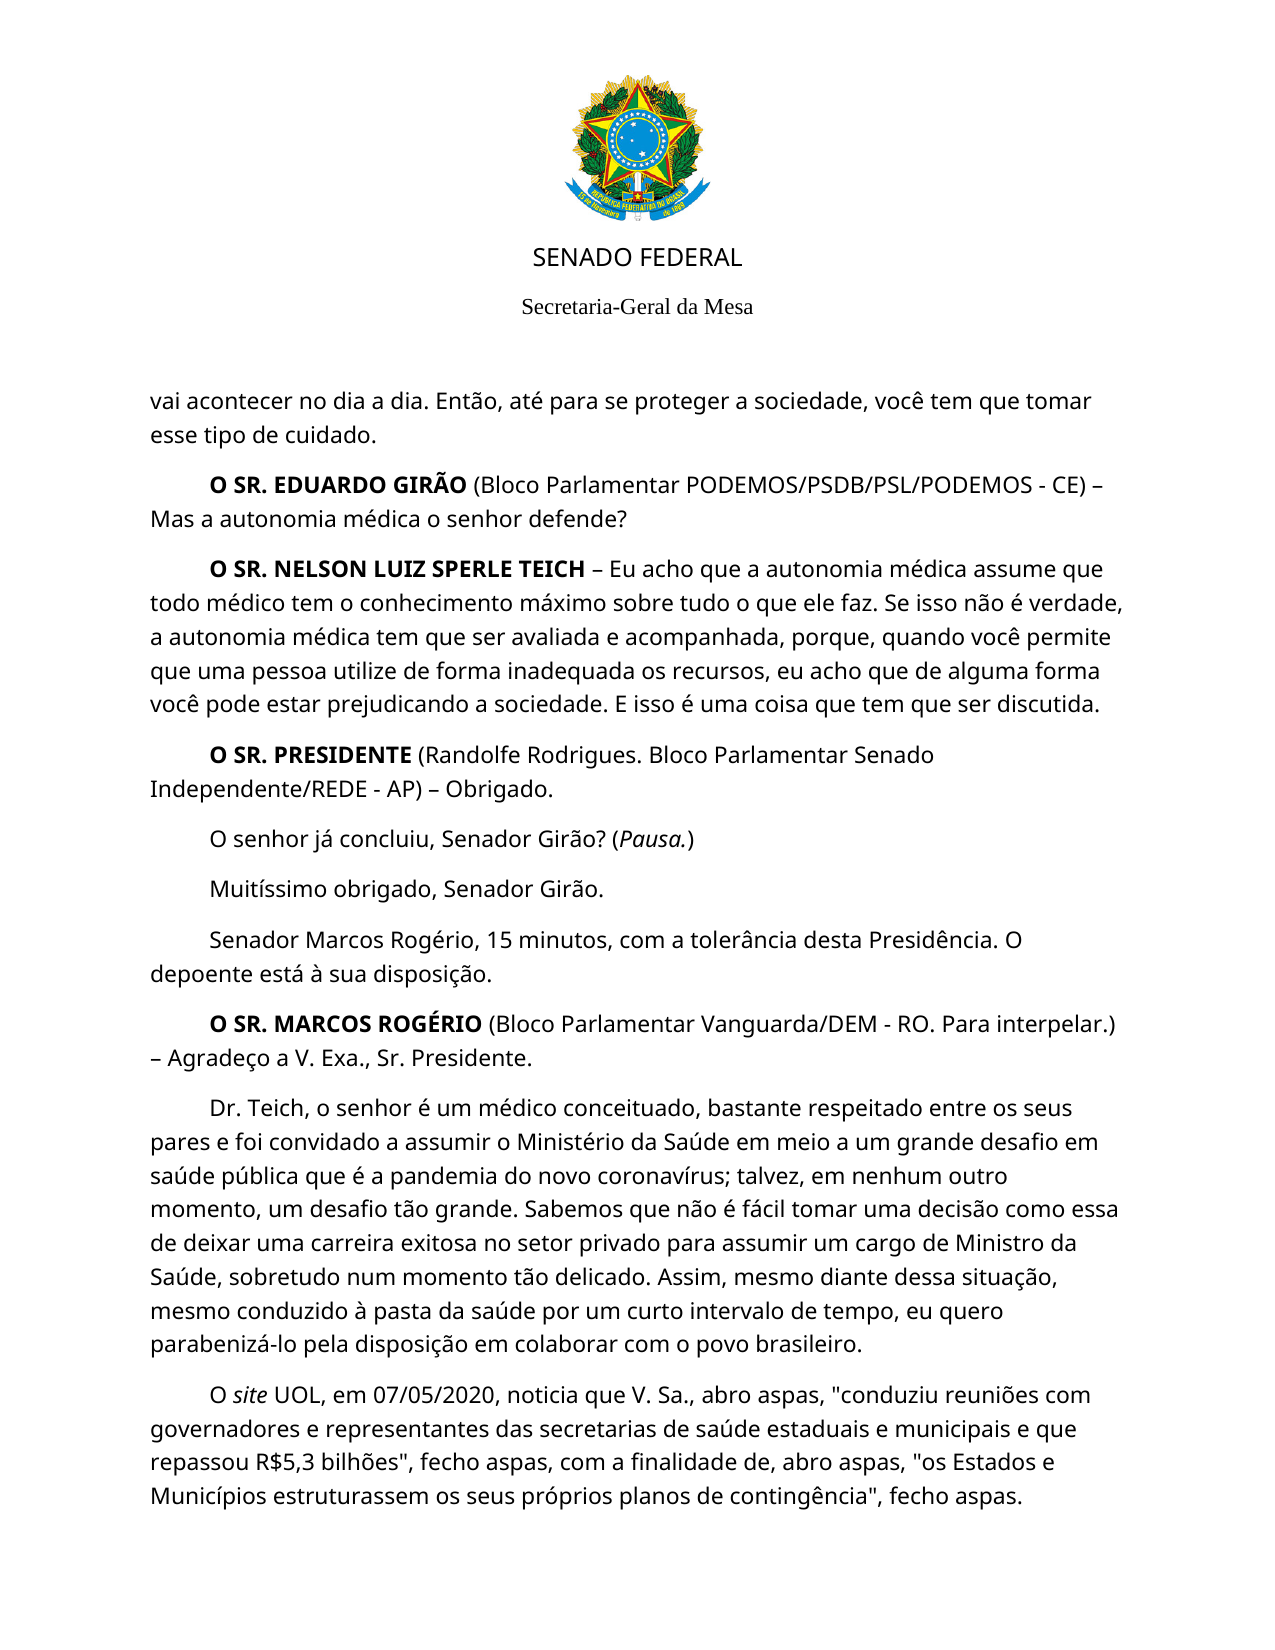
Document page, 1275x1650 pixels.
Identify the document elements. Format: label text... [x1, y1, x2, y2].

text O SR. MARCOS ROGÉRIO (Bloco Parlamentar Vanguarda/DEM - RO. Para interpelar.) – Agradeço a V. Exa., Sr. Presidente. [150, 1008, 1125, 1073]
text Muitíssimo obrigado, Senador Girão. [150, 873, 1125, 904]
text O site UOL, em 07/05/2020, noticia que V. Sa., abro aspas, "conduziu reuniões com governadores e representantes das secretarias de saúde estaduais e municipais e que repassou R$5,3 bilhões", fecho aspas, com a finalidade de, abro aspas, "os Estados e Municípios estruturassem os seus próprios planos de contingência", fecho aspas. [150, 1379, 1125, 1511]
text O SR. PRESIDENTE (Randolfe Rodrigues. Bloco Parlamentar Senado Independente/REDE - AP) – Obrigado. [150, 739, 1125, 804]
text Dr. Teich, o senhor é um médico conceituado, bastante respeitado entre os seus pares e foi convidado a assumir o Ministério da Saúde em meio a um grande desafio em saúde pública que é a pandemia do novo coronavírus; talvez, em nenhum outro momento, um desafio tão grande. Sabemos que não é fácil tomar uma decisão como essa de deixar uma carreira exitosa no setor privado para assumir um cargo de Ministro da Saúde, sobretudo num momento tão delicado. Assim, mesmo diante dessa situação, mesmo conduzido à pasta da saúde por um curto intervalo de tempo, eu quero parabenizá-lo pela disposição em colaborar com o povo brasileiro. [150, 1092, 1125, 1359]
text Senador Marcos Rogério, 15 minutos, com a tolerância desta Presidência. O depoente está à sua disposição. [150, 924, 1125, 989]
text O SR. EDUARDO GIRÃO (Bloco Parlamentar PODEMOS/PSDB/PSL/PODEMOS - CE) – Mas a autonomia médica o senhor defende? [150, 469, 1125, 534]
picture [564, 75, 711, 221]
text O senhor já concluiu, Senador Girão? (Pausa.) [150, 823, 1125, 854]
text O SR. NELSON LUIZ SPERLE TEICH – Eu acho que a autonomia médica assume que todo médico tem o conhecimento máximo sobre tudo o que ele faz. Se isso não é verdade, a autonomia médica tem que ser avaliada e acompanhada, porque, quando você permite que uma pessoa utilize de forma inadequada os recursos, eu acho que de alguma forma você pode estar prejudicando a sociedade. E isso é uma coisa que tem que ser discutida. [150, 553, 1125, 719]
